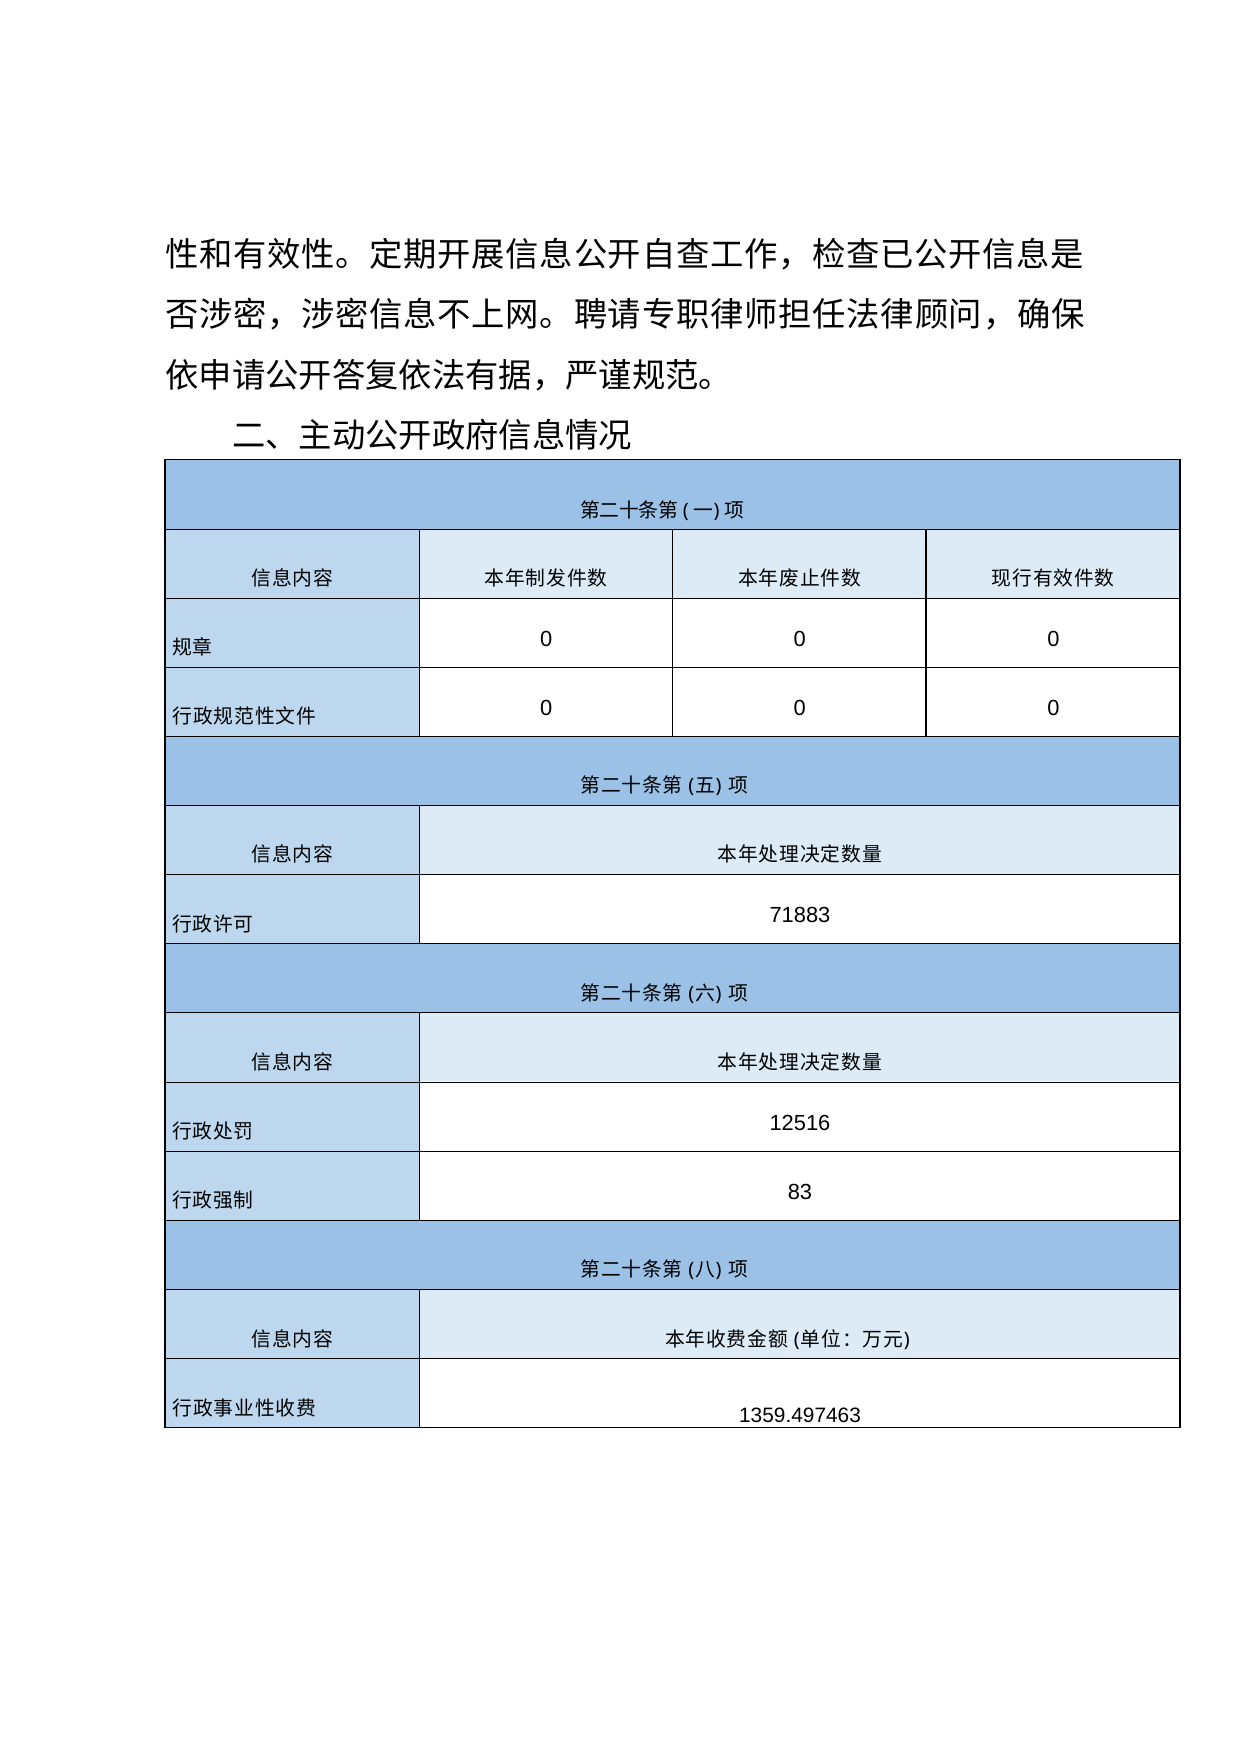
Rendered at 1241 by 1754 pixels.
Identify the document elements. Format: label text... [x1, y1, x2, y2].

table_header 第二十条第 ( 一) 项 [166, 460, 1179, 529]
table_cell 0 [673, 599, 925, 667]
table_cell 第二十条第 (六) 项 [166, 944, 1179, 1012]
table_cell 本年制发件数 [420, 530, 672, 598]
table_cell 行政许可 [166, 875, 419, 943]
table_cell 规章 [166, 599, 419, 667]
table_cell 行政强制 [166, 1152, 419, 1220]
table_cell 信息内容 [166, 1290, 419, 1358]
table_cell 本年废止件数 [673, 530, 925, 598]
table_cell 现行有效件数 [927, 530, 1179, 598]
table_cell 本年处理决定数量 [420, 806, 1179, 874]
table_cell 0 [420, 599, 672, 667]
table_cell 第二十条第 (五) 项 [166, 737, 1179, 805]
table_cell 0 [420, 668, 672, 736]
table_cell 信息内容 [166, 530, 419, 598]
table_cell 83 [420, 1152, 1179, 1220]
table_cell 0 [927, 599, 1179, 667]
table_cell 行政处罚 [166, 1083, 419, 1151]
table_cell 71883 [420, 875, 1179, 943]
table_cell 信息内容 [166, 1013, 419, 1081]
table_cell 第二十条第 (八) 项 [166, 1221, 1179, 1289]
table_cell 本年收费金额 (单位：万元) [420, 1290, 1179, 1358]
table_cell 行政事业性收费 [166, 1359, 419, 1427]
text 二、主动公开政府信息情况 [165, 399, 1087, 459]
table_cell 12516 [420, 1083, 1179, 1151]
table_cell 1359.497463 [420, 1359, 1179, 1427]
table_cell 信息内容 [166, 806, 419, 874]
table_cell 0 [673, 668, 925, 736]
table_cell 0 [927, 668, 1179, 736]
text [165, 218, 1087, 399]
table_cell 本年处理决定数量 [420, 1013, 1179, 1081]
table_cell 行政规范性文件 [166, 668, 419, 736]
